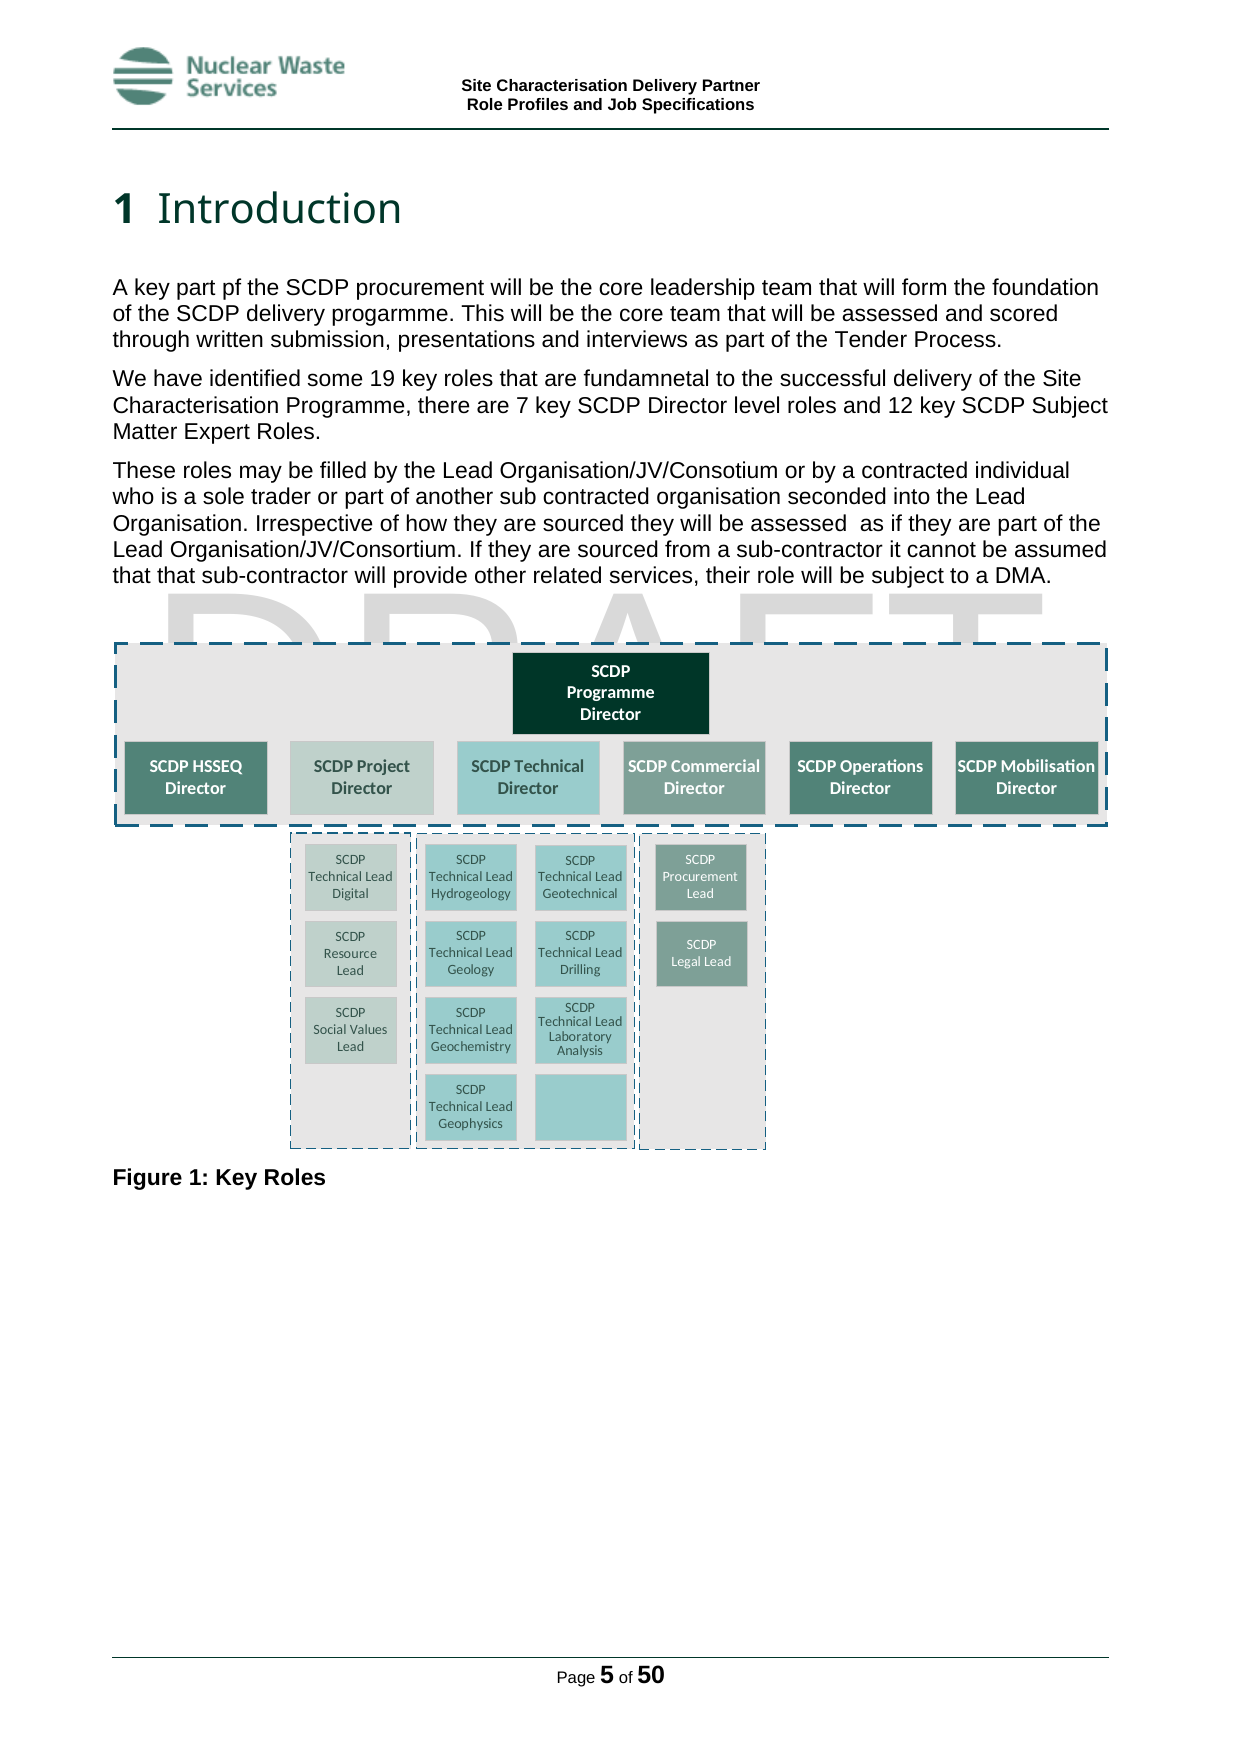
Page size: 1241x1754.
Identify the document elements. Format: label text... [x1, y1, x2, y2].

subtitle Introduction [112, 179, 1109, 236]
text We have identified some 19 key roles that are fundamnetal to the successful delivery of the Site Characterisation Programme, there are 7 key SCDP Director level roles and 12 key SCDP Subject Matter Expert Roles. [112, 365, 1109, 444]
text Figure 1: Key Roles [112, 1163, 1109, 1190]
text These roles may be filled by the Lead Organisation/JV/Consotium or by a contracted individual who is a sole trader or part of another sub contracted organisation seconded into the Lead Organisation. Irrespective of how they are sourced they will be assessed as if they are part of the Lead Organisation/JV/Consortium. If they are sourced from a sub-contractor it cannot be assumed that that sub-contractor will provide other related services, their role will be subject to a DMA. [112, 457, 1109, 588]
text A key part pf the SCDP procurement will be the core leadership team that will form the foundation of the SCDP delivery progarmme. This will be the core team that will be assessed and scored through written submission, presentations and interviews as part of the Tender Process. [112, 274, 1109, 353]
picture [62, 15, 399, 139]
